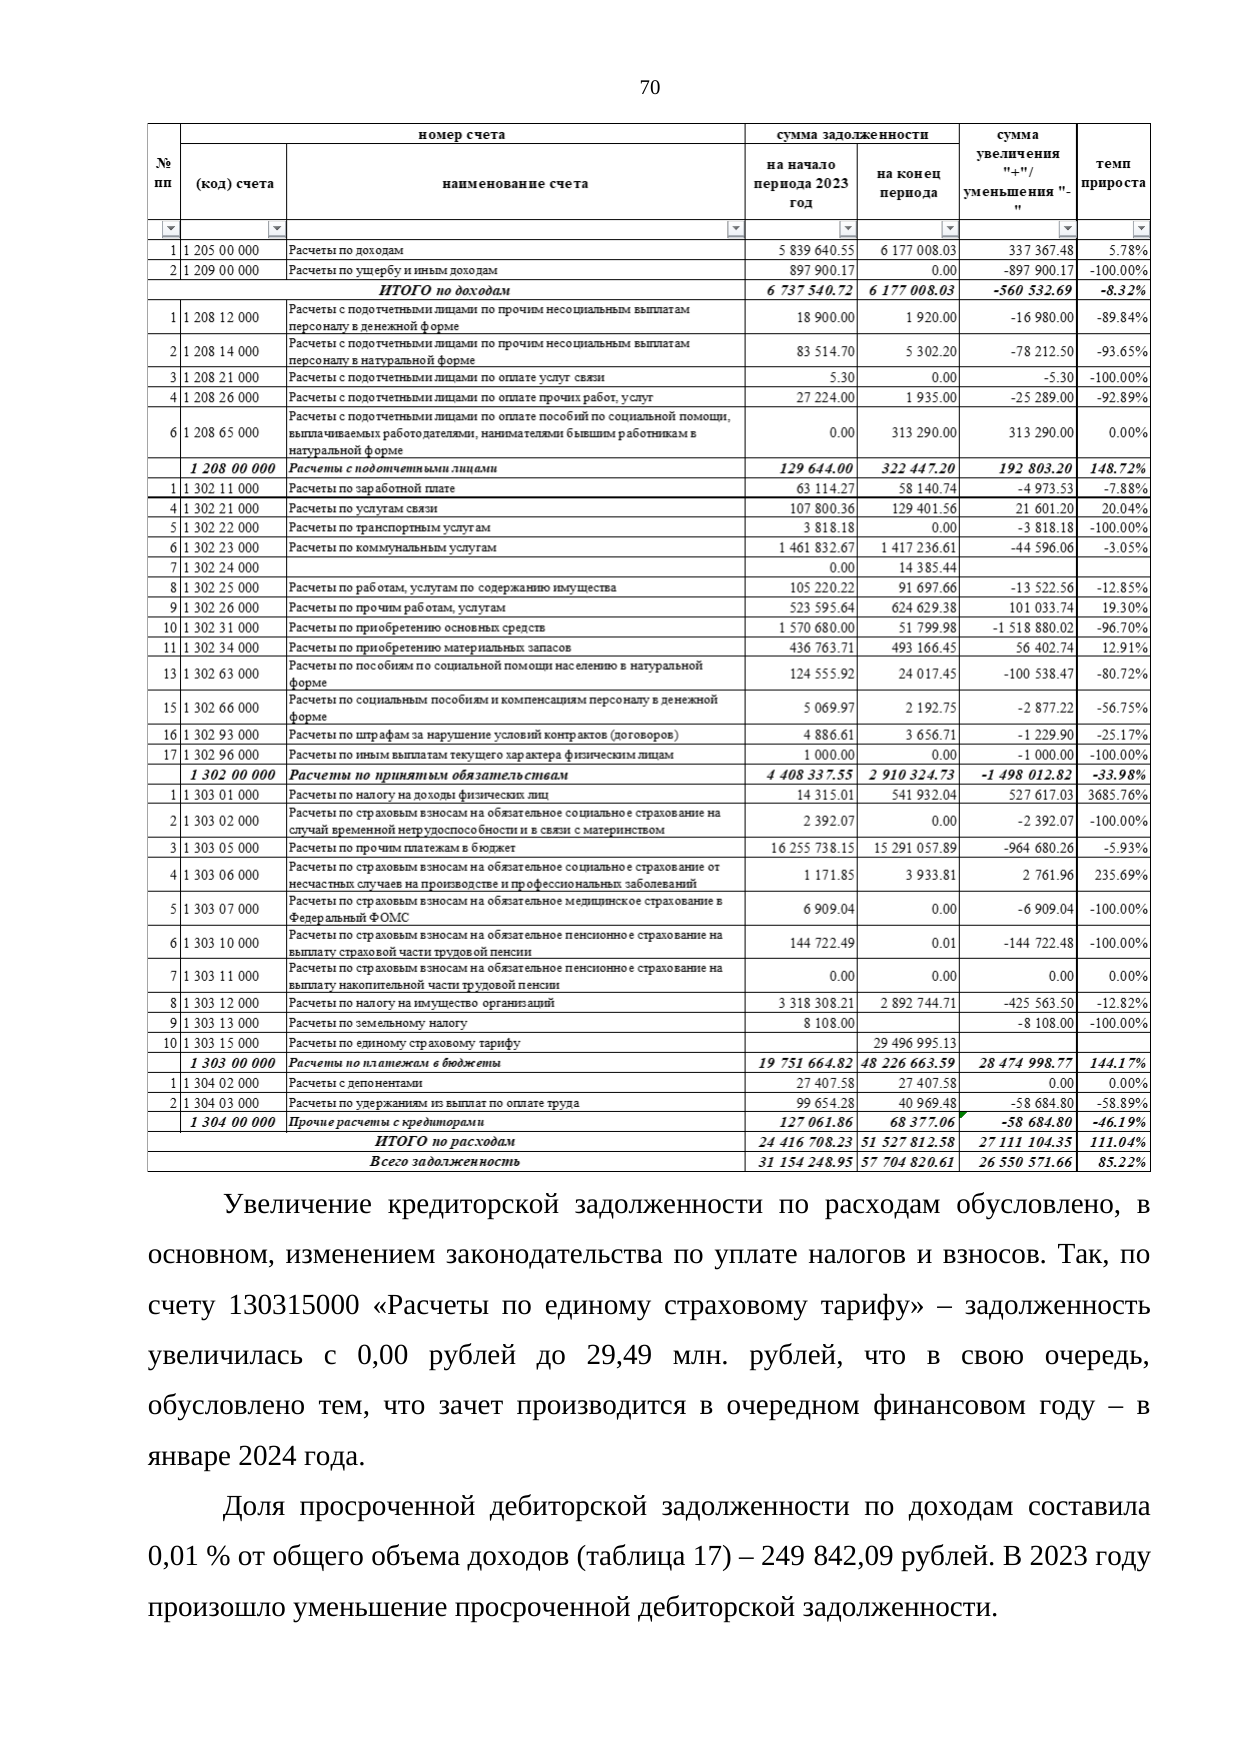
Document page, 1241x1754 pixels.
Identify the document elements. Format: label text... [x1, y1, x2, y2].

text Увеличение кредиторской задолженности по расходам обусловлено, в основном, изменением законодательства по уплате налогов и взносов. Так, по счету 130315000 «Расчеты по единому страховому тарифу» – задолженность увеличилась с 0,00 рублей до 29,49 млн. рублей, что в свою очередь, обусловлено тем, что зачет производится в очередном финансовом году – в январе 2024 года. [148, 1186, 1152, 1471]
text Доля просроченной дебиторской задолженности по доходам составила 0,01 % от общего объема доходов (таблица 17) – 249 842,09 рублей. В 2023 году произошло уменьшение просроченной дебиторской задолженности. [148, 1488, 1152, 1622]
picture [147, 123, 1152, 1173]
